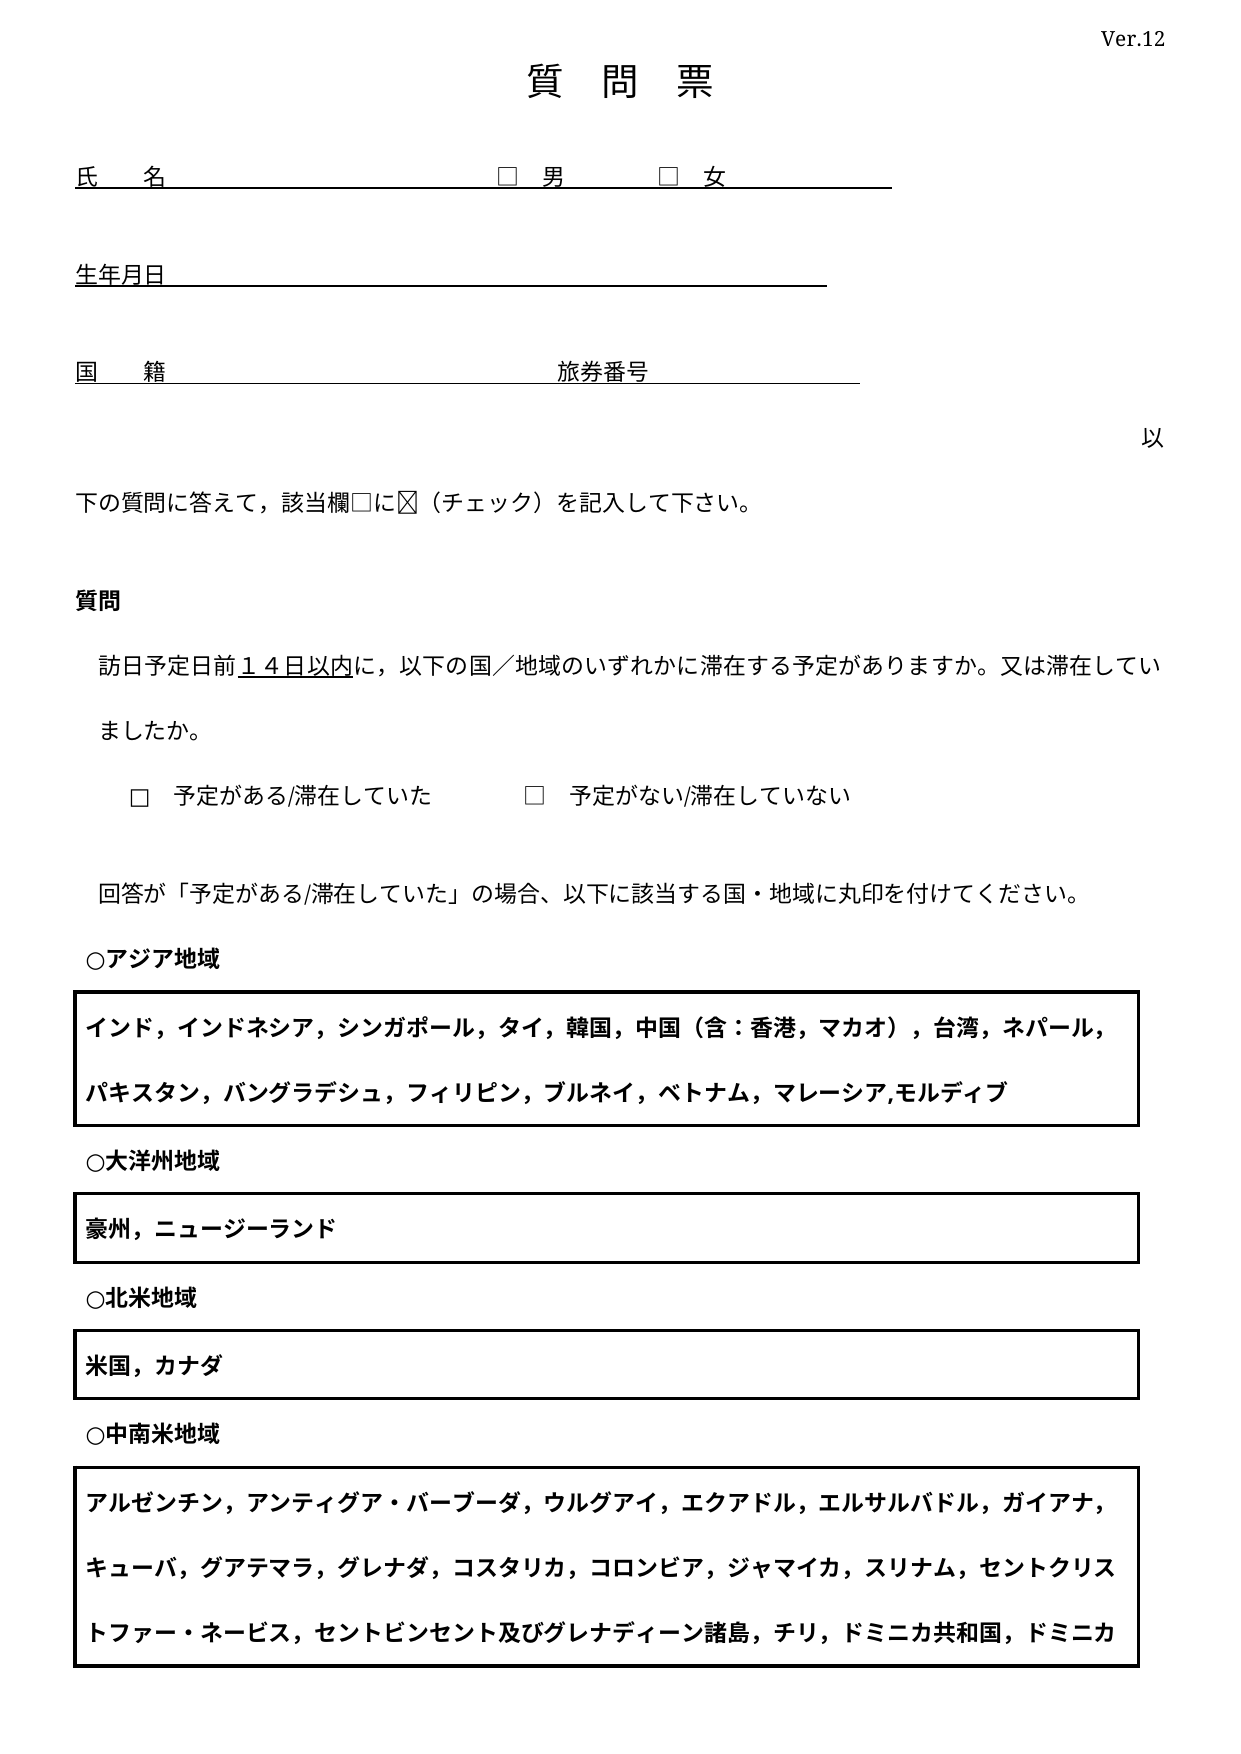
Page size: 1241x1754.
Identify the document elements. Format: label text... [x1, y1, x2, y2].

table_cell 豪州，ニュージーランド [77, 1195, 1137, 1261]
text □ 予定がある/滞在していた □ 予定がない/滞在していない [75, 762, 1165, 827]
text 回答が「予定がある/滞在していた」の場合、以下に該当する国・地域に丸印を付けてください。 [75, 860, 1165, 925]
text 氏 名 □ 男 □ 女 [75, 143, 1165, 208]
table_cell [77, 1469, 1137, 1664]
table_cell インド，インドネシア，シンガポール，タイ，韓国，中国（含：香港，マカオ），台湾，ネパール，パキスタン，バングラデシュ，フィリピン，ブルネイ，ベトナム，マレーシア,モルディブ [77, 994, 1137, 1124]
text 生年月日 [75, 241, 1165, 306]
text 質問 [75, 567, 1165, 632]
table_cell 米国，カナダ [77, 1332, 1137, 1397]
table_cell ○北米地域 [75, 1264, 1138, 1329]
table_cell ○中南米地域 [75, 1400, 1138, 1466]
table_cell ○大洋州地域 [75, 1127, 1138, 1192]
text 国 籍 旅券番号 [75, 338, 1165, 403]
text 訪日予定日前１４日以内に，以下の国／地域のいずれかに滞在する予定がありますか。又は滞在していましたか。 [75, 632, 1165, 762]
text 以下の質問に答えて，該当欄□に（チェック）を記入して下さい。 [75, 403, 1165, 534]
table_header ○アジア地域 [75, 925, 1138, 990]
